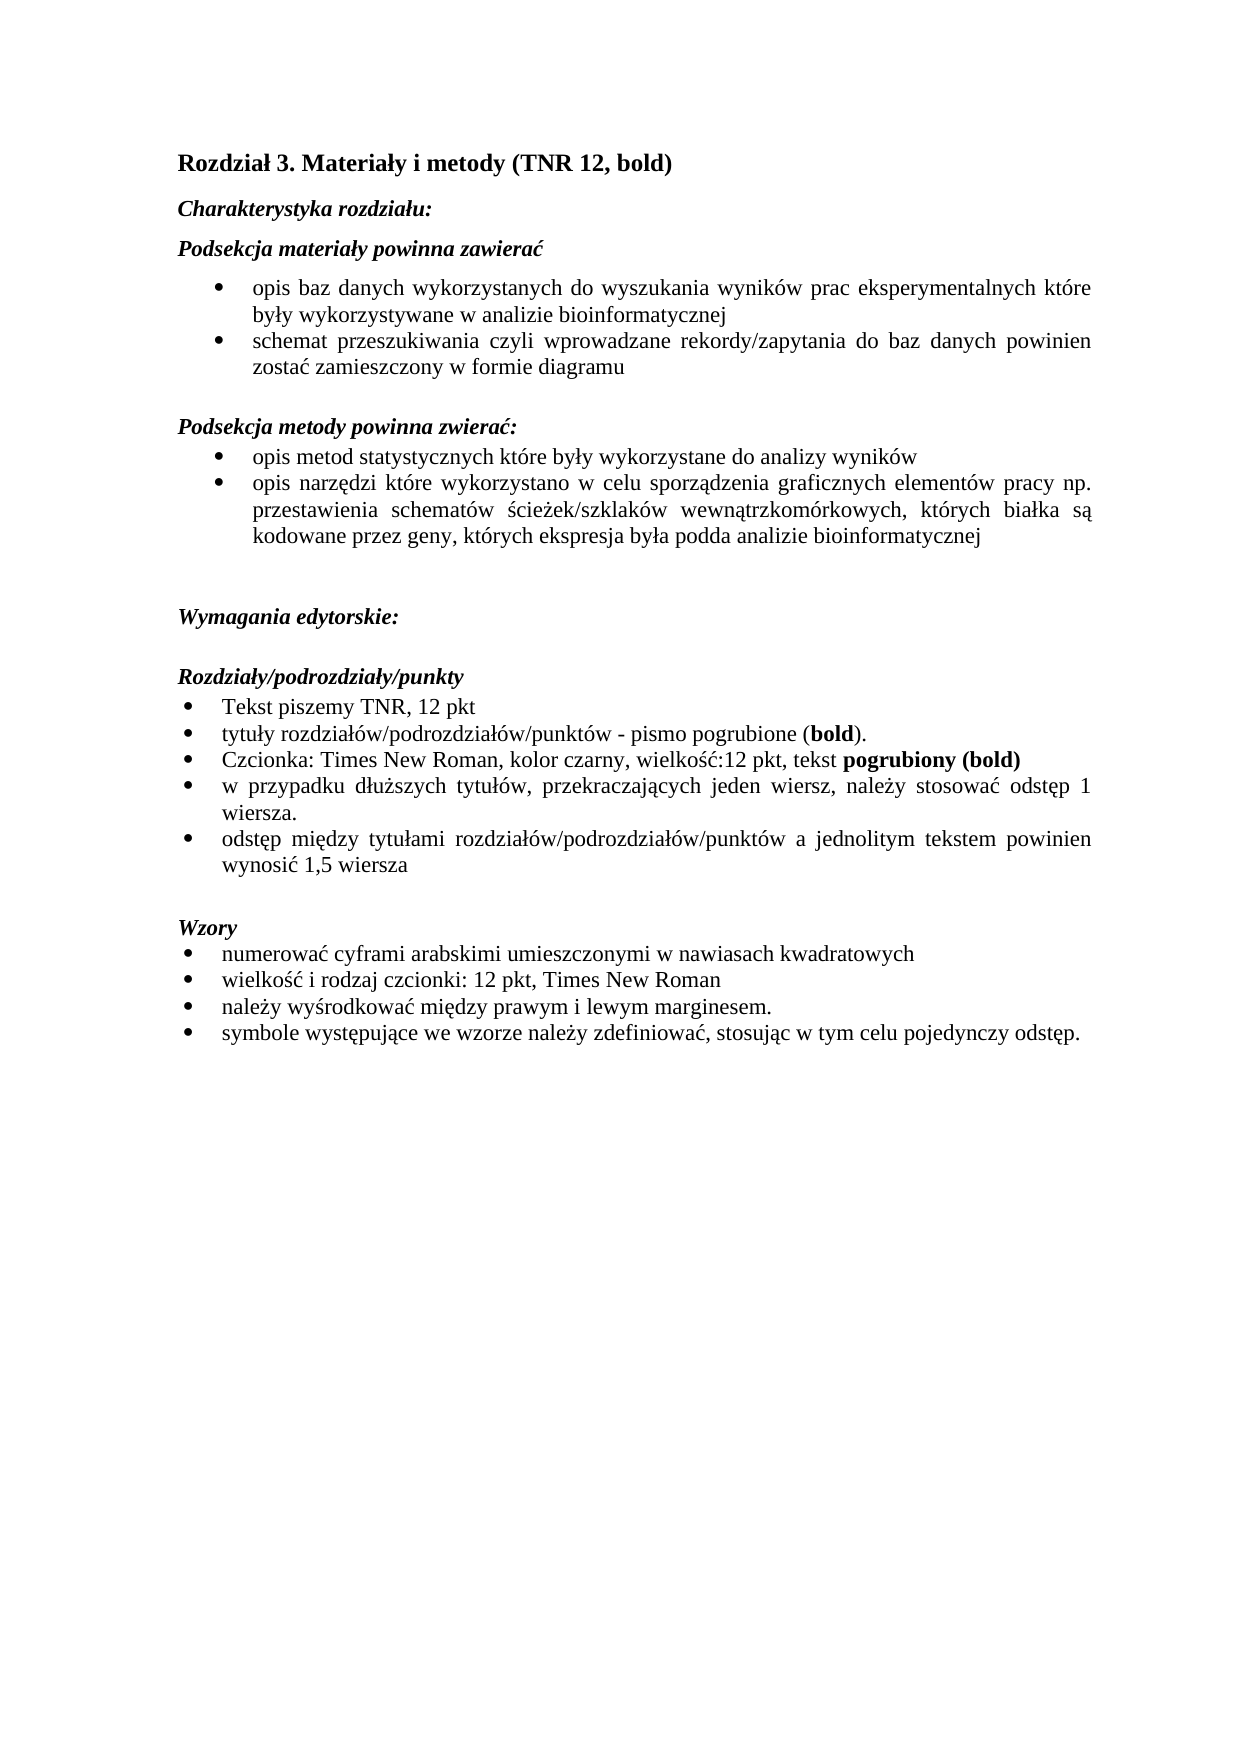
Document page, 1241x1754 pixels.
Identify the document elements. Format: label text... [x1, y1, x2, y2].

list opis baz danych wykorzystanych do wyszukania wyników prac eksperymentalnych które były wykorzystywane w analizie bioinformatycznej [215, 274, 1093, 327]
text Rozdziały/podrozdziały/punkty [177, 663, 1093, 689]
text Wymagania edytorskie: [177, 603, 1093, 629]
list schemat przeszukiwania czyli wprowadzane rekordy/zapytania do baz danych powinien zostać zamieszczony w formie diagramu [215, 327, 1093, 380]
list opis metod statystycznych które były wykorzystane do analizy wyników [215, 443, 1093, 469]
list opis narzędzi które wykorzystano w celu sporządzenia graficznych elementów pracy np. przestawienia schematów ścieżek/szklaków wewnątrzkomórkowych, których białka są kodowane przez geny, których ekspresja była podda analizie bioinformatycznej [215, 469, 1093, 548]
list należy wyśrodkować między prawym i lewym marginesem. [184, 993, 1093, 1019]
list tytuły rozdziałów/podrozdziałów/punktów - pismo pogrubione (bold). [184, 720, 1093, 746]
list wielkość i rodzaj czcionki: 12 pkt, Times New Roman [184, 967, 1093, 993]
list Tekst piszemy TNR, 12 pkt [184, 693, 1093, 720]
list w przypadku dłuższych tytułów, przekraczających jeden wiersz, należy stosować odstęp 1 wiersza. [184, 772, 1093, 825]
list Czcionka: Times New Roman, kolor czarny, wielkość:12 pkt, tekst pogrubiony (bold) [184, 746, 1093, 772]
text Charakterystyka rozdziału: [177, 195, 1093, 222]
list numerować cyframi arabskimi umieszczonymi w nawiasach kwadratowych [184, 940, 1093, 967]
list odstęp między tytułami rozdziałów/podrozdziałów/punktów a jednolitym tekstem powinien wynosić 1,5 wiersza [184, 825, 1093, 878]
text Wzory [177, 914, 1093, 940]
text Podsekcja metody powinna zwierać: [177, 413, 1093, 439]
list symbole występujące we wzorze należy zdefiniować, stosując w tym celu pojedynczy odstęp. [184, 1019, 1093, 1046]
text Rozdział 3. Materiały i metody (TNR 12, bold) [177, 148, 1093, 176]
text Podsekcja materiały powinna zawierać [177, 235, 1093, 261]
